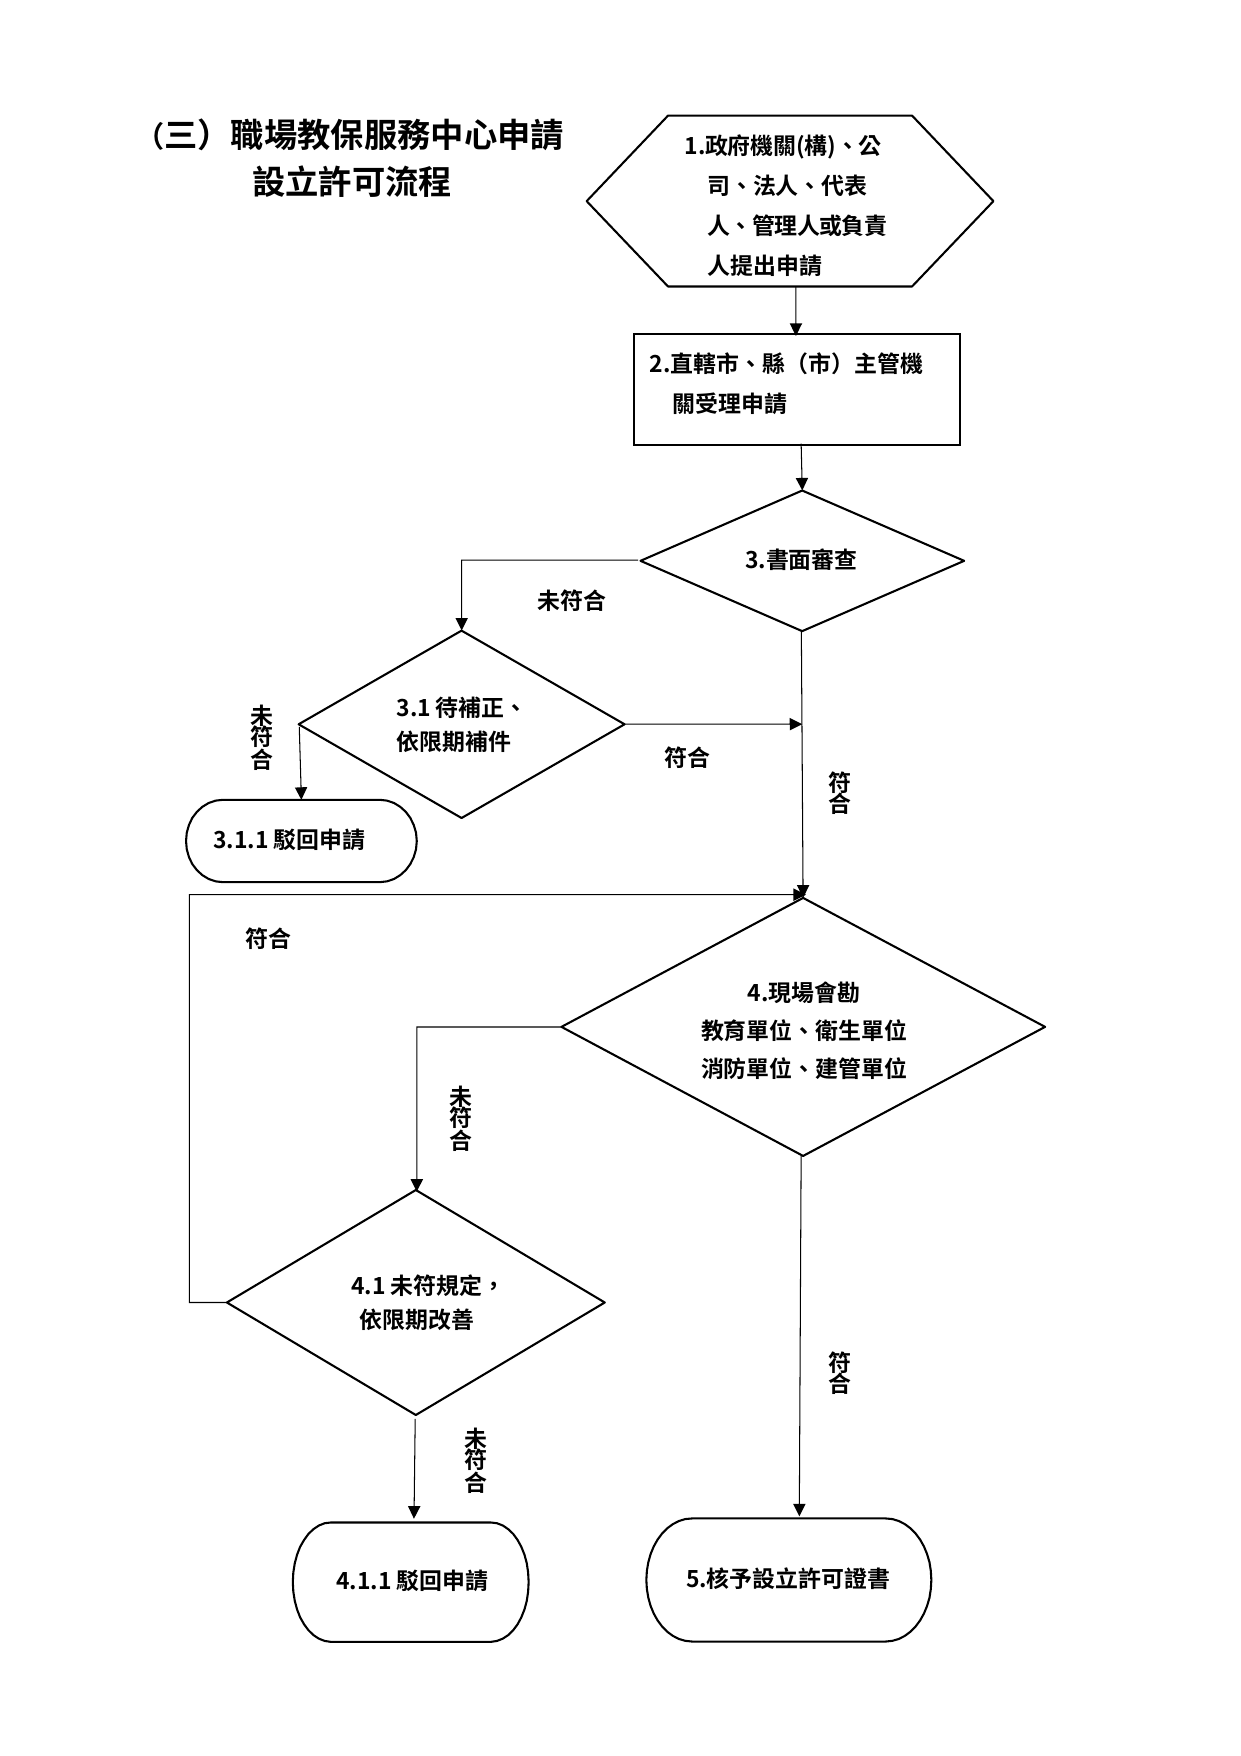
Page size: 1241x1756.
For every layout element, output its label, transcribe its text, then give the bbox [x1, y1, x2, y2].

text （三）職場教保服務中心申請設立許可流程 [135, 110, 565, 204]
